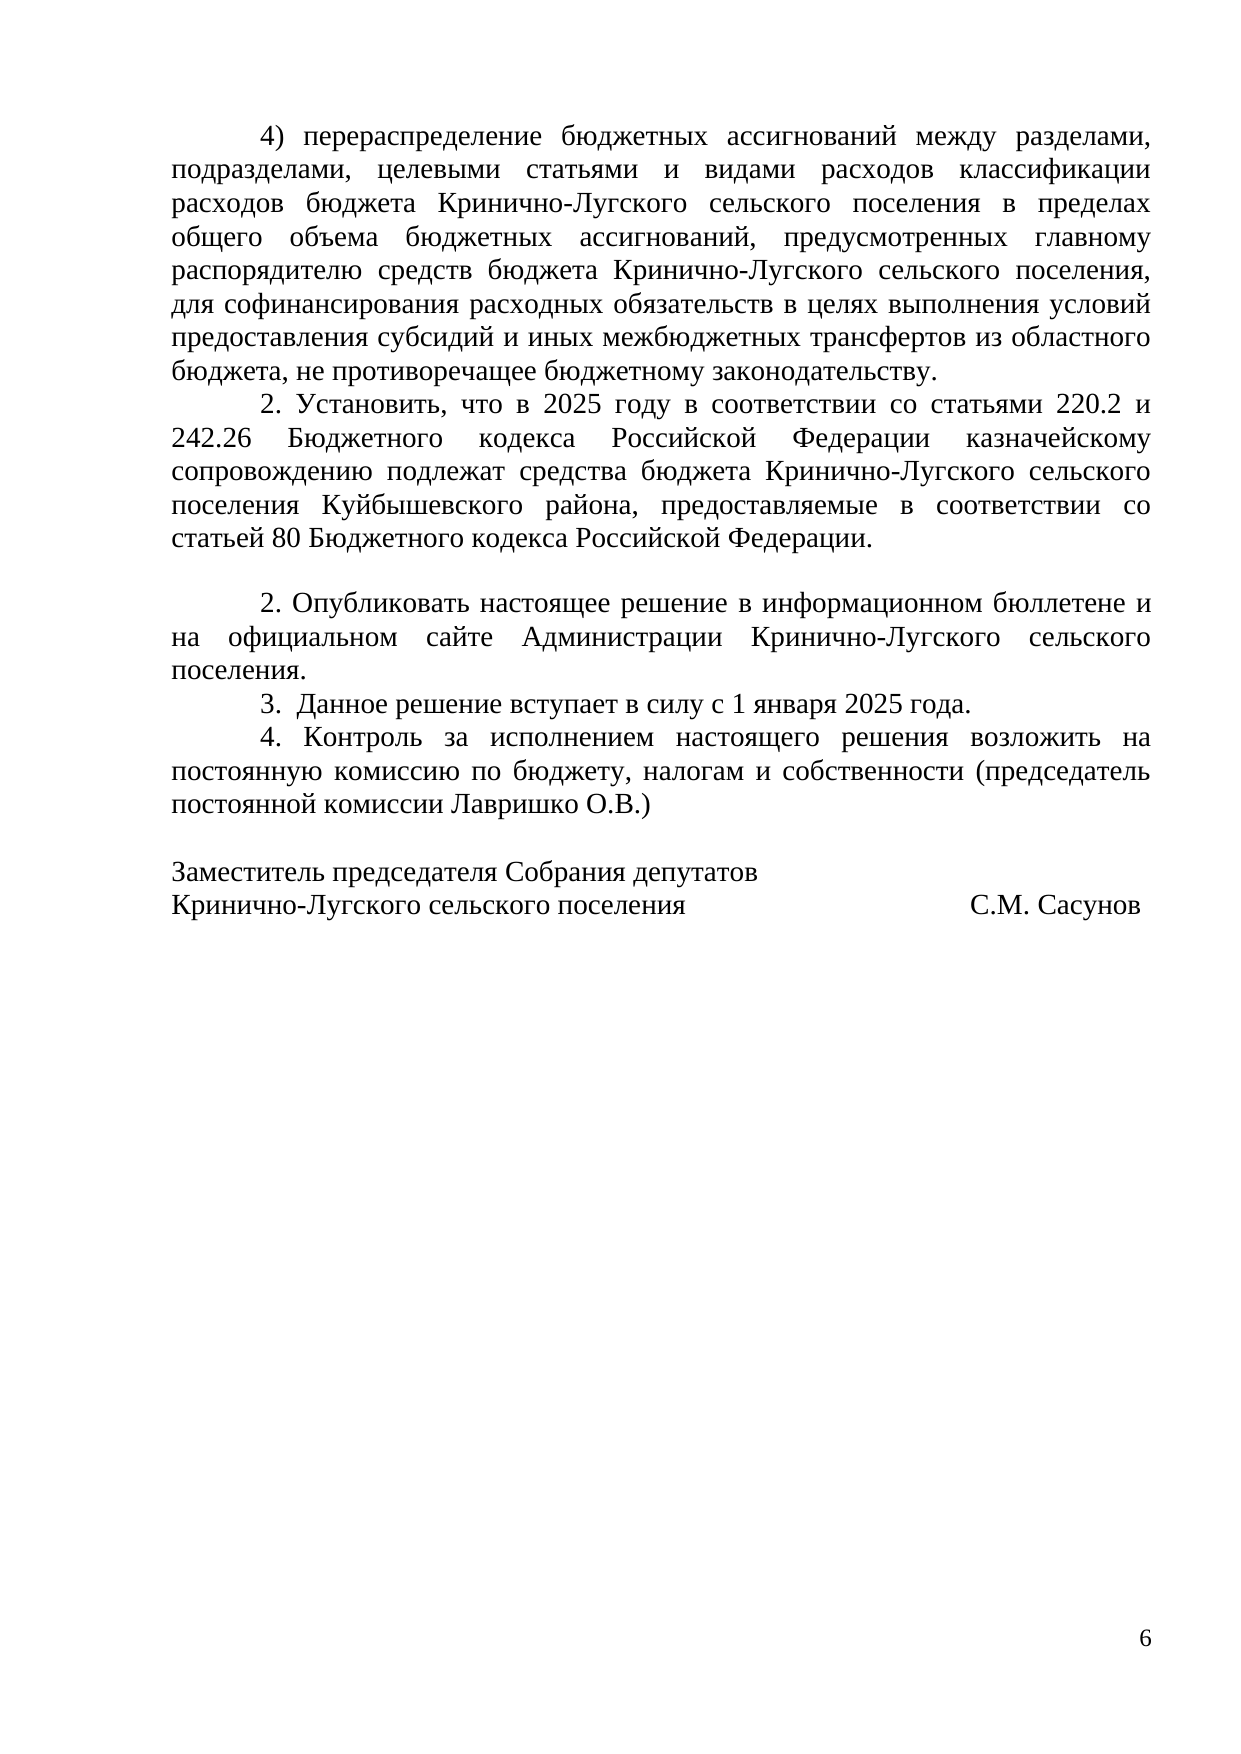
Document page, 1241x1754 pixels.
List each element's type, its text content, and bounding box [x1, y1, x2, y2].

text Кринично-Лугского сельского поселения С.М. Сасунов [171, 887, 1152, 921]
text 4. Контроль за исполнением настоящего решения возложить на постоянную комиссию по бюджету, налогам и собственности (председатель постоянной комиссии Лавришко О.В.) [171, 719, 1152, 820]
text 4) перераспределение бюджетных ассигнований между разделами, подразделами, целевыми статьями и видами расходов классификации расходов бюджета Кринично-Лугского сельского поселения в пределах общего объема бюджетных ассигнований, предусмотренных главному распорядителю средств бюджета Кринично-Лугского сельского поселения, для софинансирования расходных обязательств в целях выполнения условий предоставления субсидий и иных межбюджетных трансфертов из областного бюджета, не противоречащее бюджетному законодательству. [171, 118, 1152, 386]
text 2. Опубликовать настоящее решение в информационном бюллетене и на официальном сайте Администрации Кринично-Лугского сельского поселения. [171, 585, 1152, 686]
text Заместитель председателя Собрания депутатов [171, 854, 1152, 887]
text 3. Данное решение вступает в силу с 1 января 2025 года. [171, 686, 1152, 719]
text 2. Установить, что в 2025 году в соответствии со статьями 220.2 и 242.26 Бюджетного кодекса Российской Федерации казначейскому сопровождению подлежат средства бюджета Кринично-Лугского сельского поселения Куйбышевского района, предоставляемые в соответствии со статьей 80 Бюджетного кодекса Российской Федерации. [171, 386, 1152, 554]
